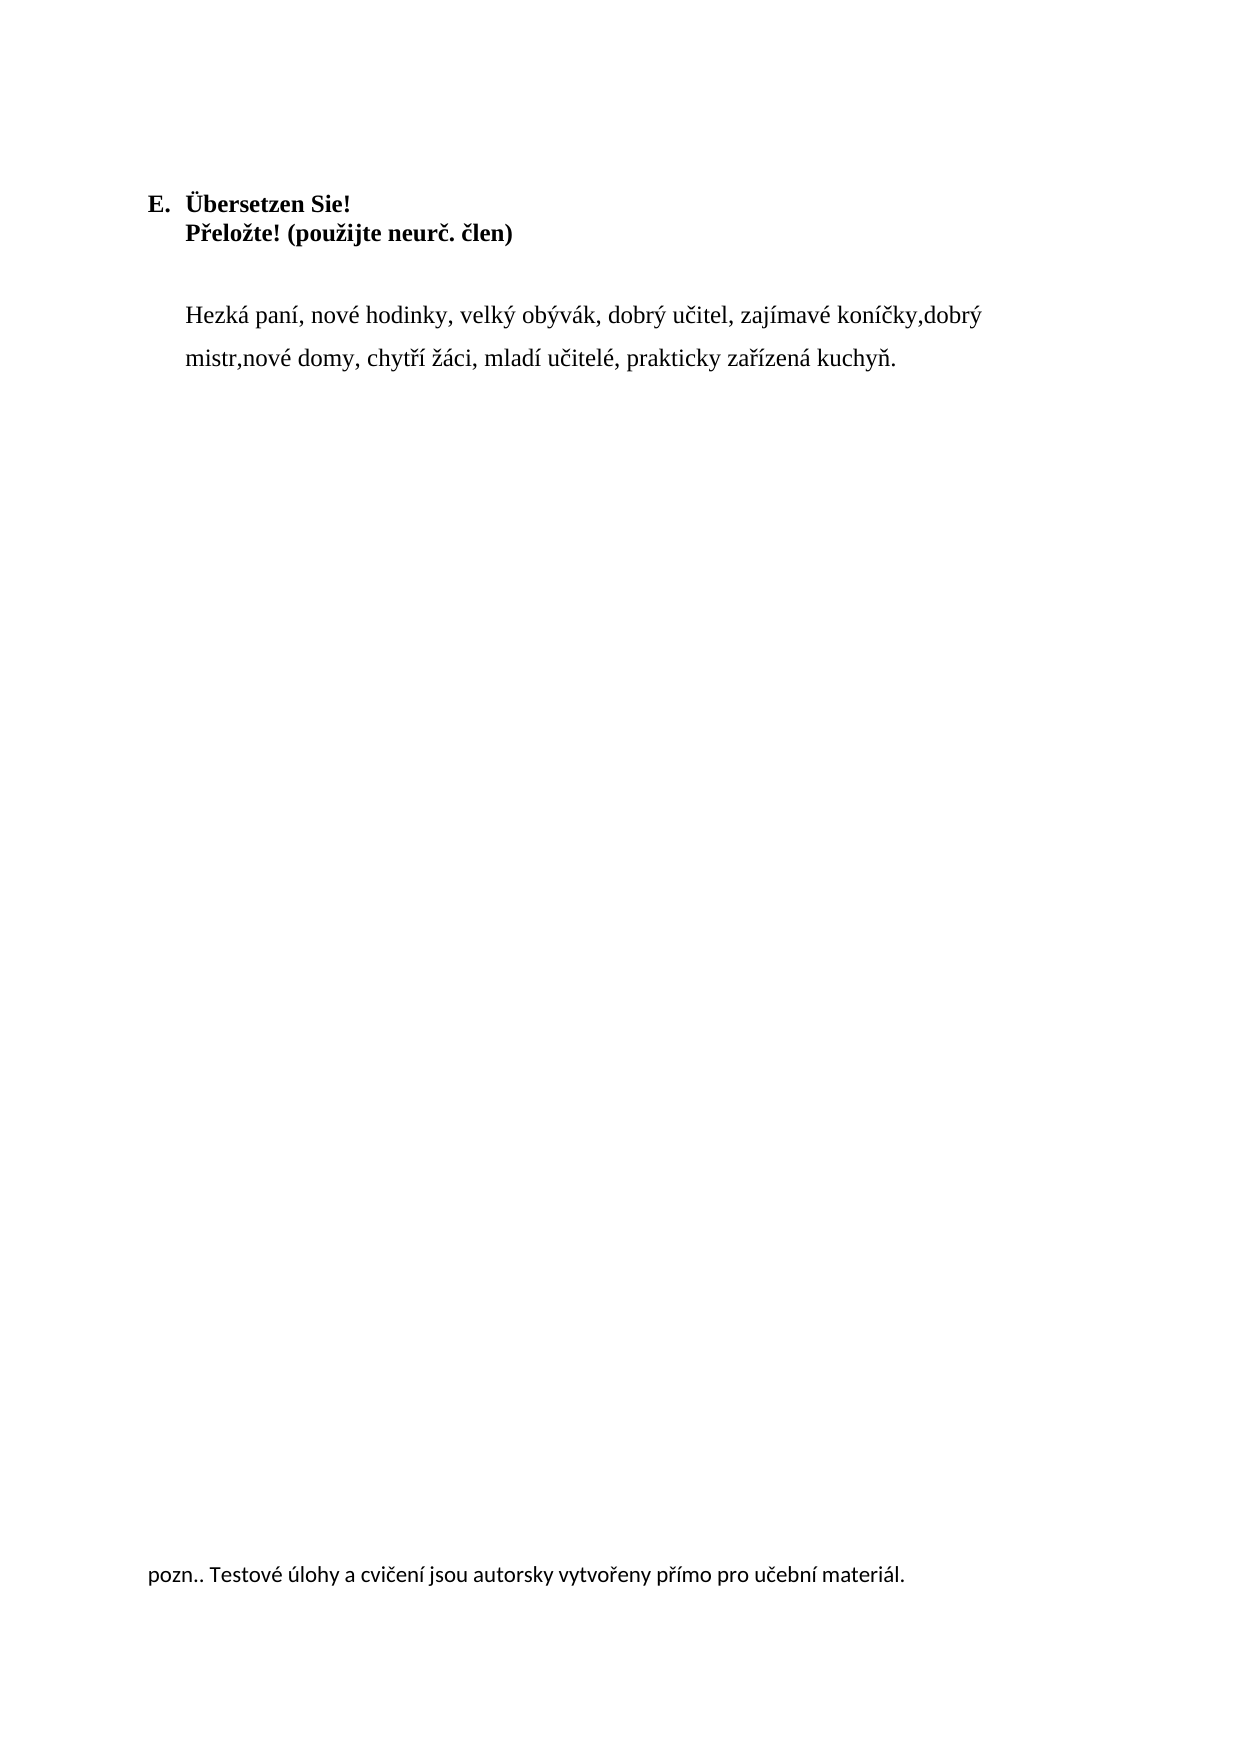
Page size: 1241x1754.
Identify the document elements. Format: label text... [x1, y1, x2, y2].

list Hezká paní, nové hodinky, velký obývák, dobrý učitel, zajímavé koníčky,dobrý mistr,nové domy, chytří žáci, mladí učitelé, prakticky zařízená kuchyň. [185, 300, 1093, 372]
list Übersetzen Sie! [148, 189, 1093, 218]
text pozn.. Testové úlohy a cvičení jsou autorsky vytvořeny přímo pro učební materiál. [148, 1560, 1093, 1588]
list Přeložte! (použijte neurč. člen) [185, 218, 1093, 247]
